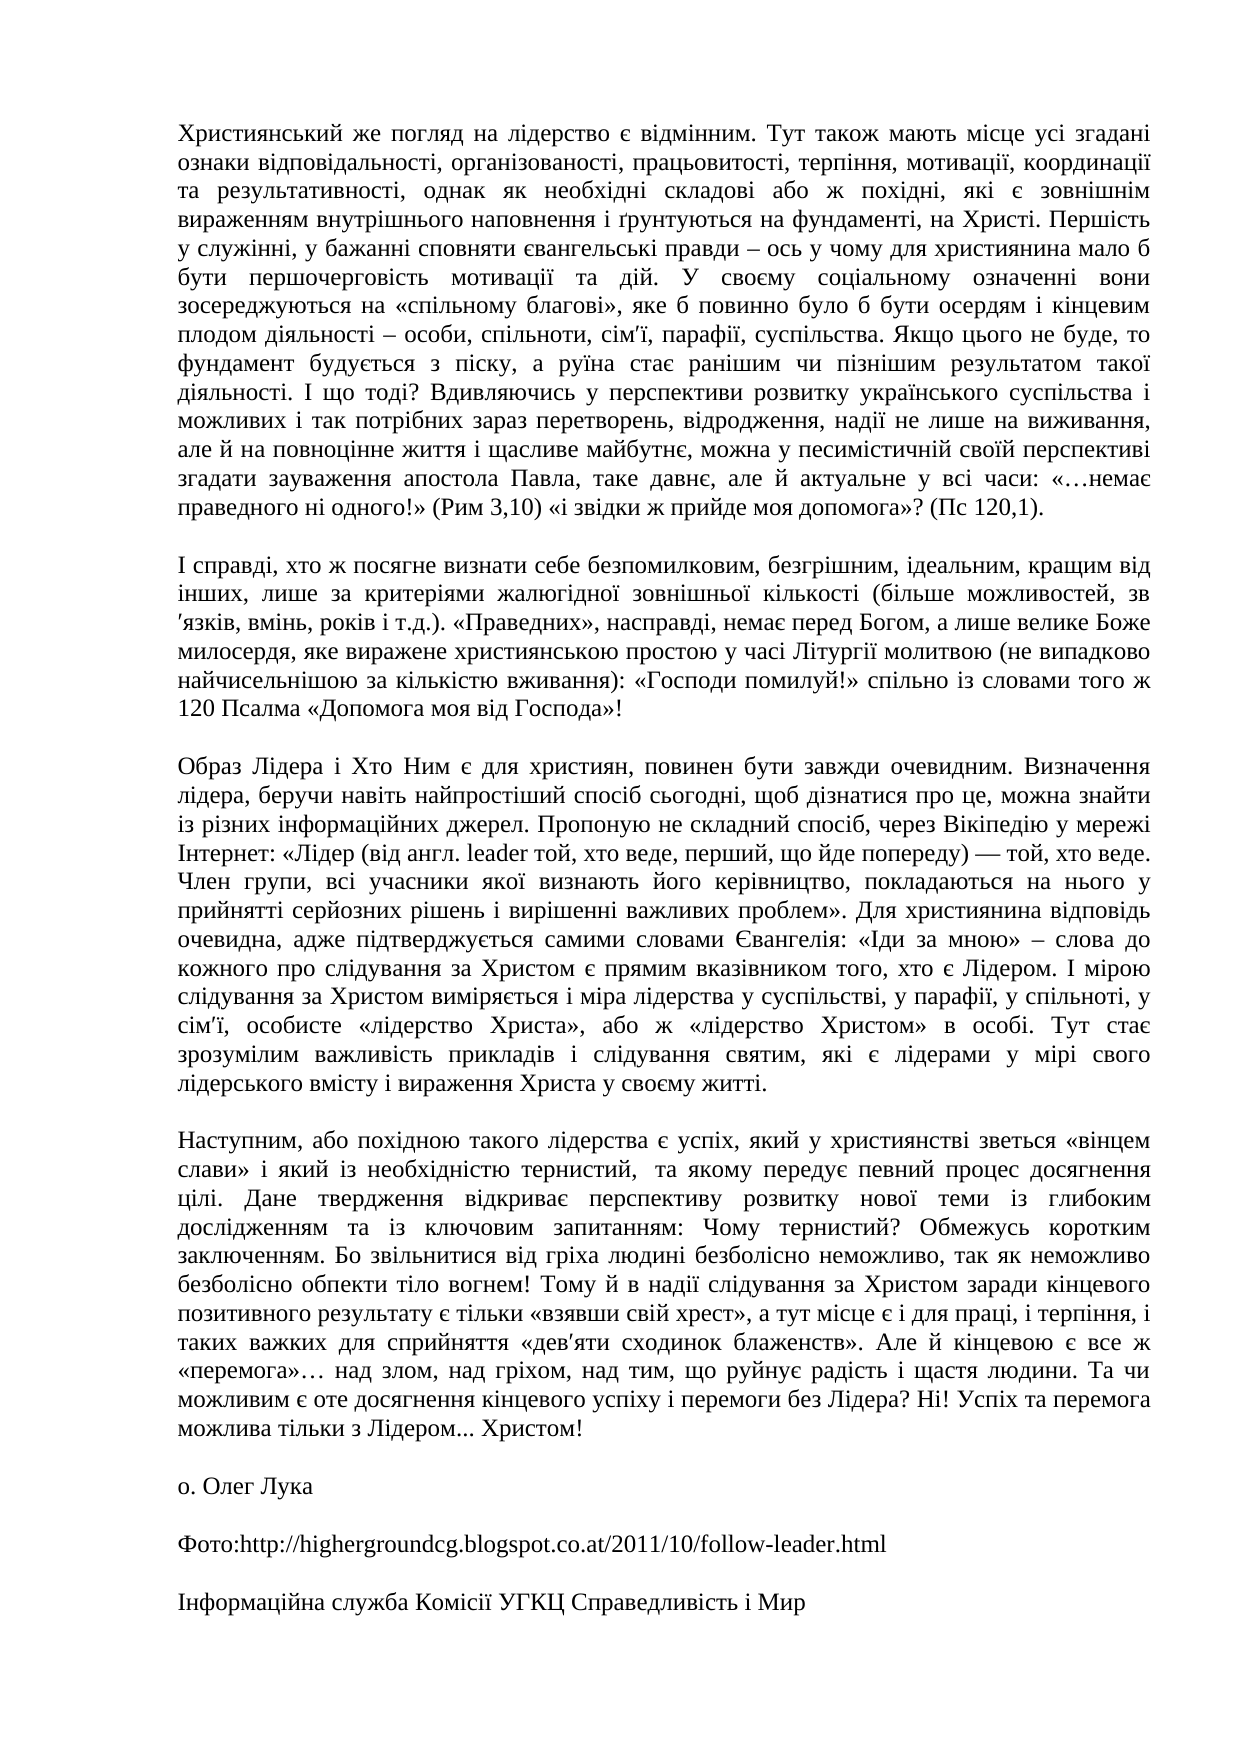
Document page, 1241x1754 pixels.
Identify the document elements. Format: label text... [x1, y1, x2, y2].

text І справді, хто ж посягне визнати себе безпомилковим, безгрішним, ідеальним, кращим від інших, лише за критеріями жалюгідної зовнішньої кількості (більше можливостей, зв′язків, вмінь, років і т.д.). «Праведних», насправді, немає перед Богом, а лише велике Боже милосердя, яке виражене християнською простою у часі Літургії молитвою (не випадково найчисельнішою за кількістю вживання): «Господи помилуй!» спільно із словами того ж 120 Псалма «Допомога моя від Господа»! [177, 550, 1152, 722]
text Фото:http://highergroundcg.blogspot.co.at/2011/10/follow-leader.html [177, 1529, 1152, 1558]
text Образ Лідера і Хто Ним є для християн, повинен бути завжди очевидним. Визначення лідера, беручи навіть найпростіший спосіб сьогодні, щоб дізнатися про це, можна знайти із різних інформаційних джерел. Пропоную не складний спосіб, через Вікіпедію у мережі Інтернет: «Лідер (від англ. leader той, хто веде, перший, що йде попереду) — той, хто веде. Член групи, всі учасники якої визнають його керівництво, покладаються на нього у прийнятті серйозних рішень і вирішенні важливих проблем». Для християнина відповідь очевидна, адже підтверджується самими словами Євангелія: «Іди за мною» – слова до кожного про слідування за Христом є прямим вказівником того, хто є Лідером. І мірою слідування за Христом виміряється і міра лідерства у суспільстві, у парафії, у спільноті, у сім′ї, особисте «лідерство Христа», або ж «лідерство Христом» в особі. Тут стає зрозумілим важливість прикладів і слідування святим, які є лідерами у мірі свого лідерського вмісту і вираження Христа у своєму житті. [177, 751, 1152, 1096]
text Інформаційна служба Комісії УГКЦ Справедливість і Мир [177, 1587, 1152, 1616]
text Наступним, або похідною такого лідерства є успіх, який у християнстві зветься «вінцем слави» і який із необхідністю тернистий, та якому передує певний процес досягнення цілі. Дане твердження відкриває перспективу розвитку нової теми із глибоким дослідженням та із ключовим запитанням: Чому тернистий? Обмежусь коротким заключенням. Бо звільнитися від гріха людині безболісно неможливо, так як неможливо безболісно обпекти тіло вогнем! Тому й в надії слідування за Христом заради кінцевого позитивного результату є тільки «взявши свій хрест», а тут місце є і для праці, і терпіння, і таких важких для сприйняття «дев′яти сходинок блаженств». Але й кінцевою є все ж «перемога»… над злом, над гріхом, над тим, що руйнує радість і щастя людини. Та чи можливим є оте досягнення кінцевого успіху і перемоги без Лідера? Ні! Успіх та перемога можлива тільки з Лідером... Христом! [177, 1126, 1152, 1442]
text о. Олег Лука [177, 1471, 1152, 1500]
text Християнський же погляд на лідерство є відмінним. Тут також мають місце усі згадані ознаки відповідальності, організованості, працьовитості, терпіння, мотивації, координації та результативності, однак як необхідні складові або ж похідні, які є зовнішнім вираженням внутрішнього наповнення і ґрунтуються на фундаменті, на Христі. Першість у служінні, у бажанні сповняти євангельські правди – ось у чому для християнина мало б бути першочерговість мотивації та дій. У своєму соціальному означенні вони зосереджуються на «спільному благові», яке б повинно було б бути осердям і кінцевим плодом діяльності – особи, спільноти, сім′ї, парафії, суспільства. Якщо цього не буде, то фундамент будується з піску, а руїна стає ранішим чи пізнішим результатом такої діяльності. І що тоді? Вдивляючись у перспективи розвитку українського суспільства і можливих і так потрібних зараз перетворень, відродження, надії не лише на виживання, але й на повноцінне життя і щасливе майбутнє, можна у песимістичній своїй перспективі згадати зауваження апостола Павла, таке давнє, але й актуальне у всі часи: «…немає праведного ні одного!» (Рим 3,10) «і звідки ж прийде моя допомога»? (Пс 120,1). [177, 118, 1152, 521]
